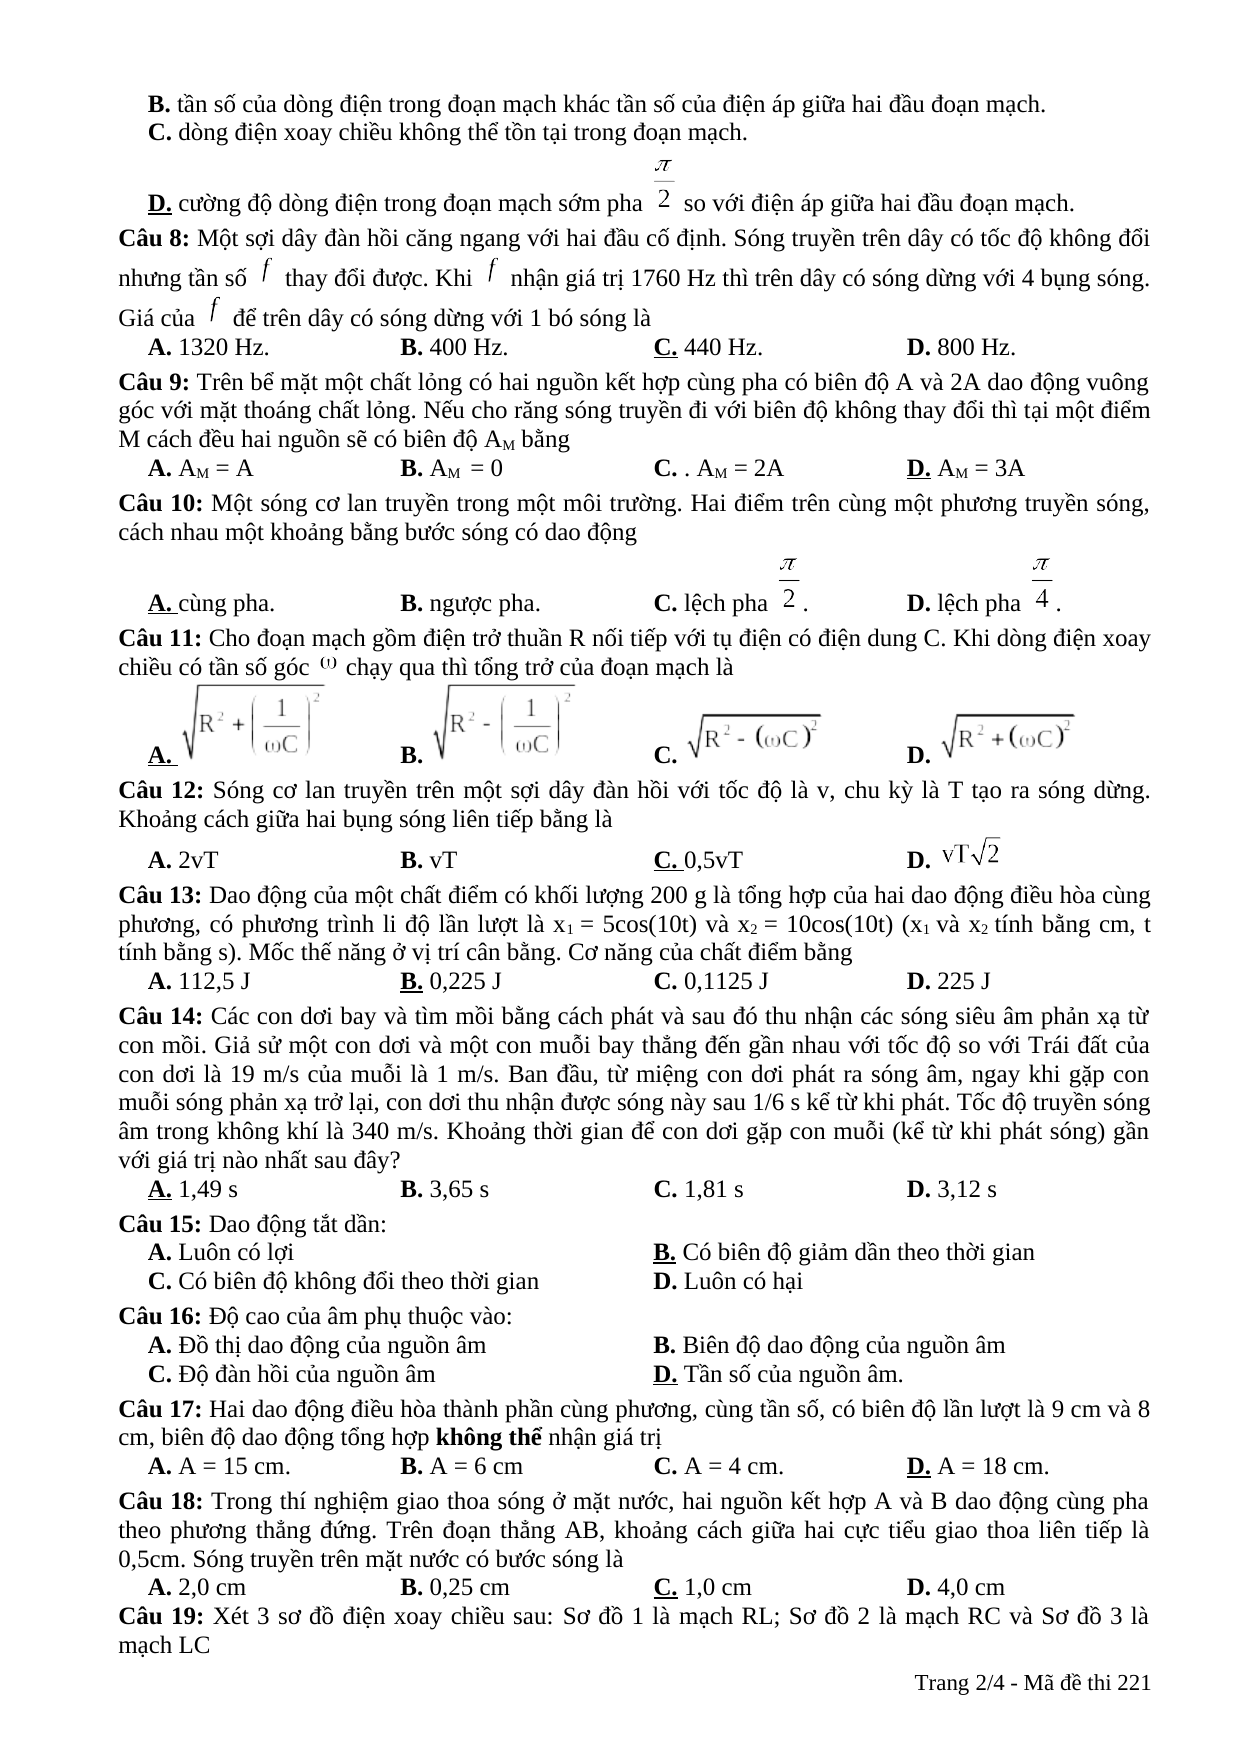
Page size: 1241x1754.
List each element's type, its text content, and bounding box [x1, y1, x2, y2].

text A. 2,0 cm B. 0,25 cm C. 1,0 cm D. 4,0 cm [118, 1572, 1152, 1601]
text Câu 8: Một sợi dây đàn hồi căng ngang với hai đầu cố định. Sóng truyền trên dây có tốc độ không đổi nhưng tần số thay đổi được. Khi nhận giá trị 1760 Hz thì trên dây có sóng dừng với 4 bụng sóng. Giá của để trên dây có sóng dừng với 1 bó sóng là [118, 223, 1152, 332]
text Câu 12: Sóng cơ lan truyền trên một sợi dây đàn hồi với tốc độ là v, chu kỳ là T tạo ra sóng dừng. Khoảng cách giữa hai bụng sóng liên tiếp bằng là [118, 775, 1152, 832]
text C. Độ đàn hồi của nguồn âm D. Tần số của nguồn âm. [118, 1359, 1152, 1387]
text Câu 19: Xét 3 sơ đồ điện xoay chiều sau: Sơ đồ 1 là mạch RL; Sơ đồ 2 là mạch RC và Sơ đồ 3 là mạch LC [118, 1601, 1149, 1659]
text Câu 9: Trên bể mặt một chất lỏng có hai nguồn kết hợp cùng pha có biên độ A và 2A dao động vuông góc với mặt thoáng chất lỏng. Nếu cho răng sóng truyền đi với biên độ không thay đổi thì tại một điểm M cách đều hai nguồn sẽ có biên độ AM bằng [118, 367, 1152, 453]
text A. A = 15 cm. B. A = 6 cm C. A = 4 cm. D. A = 18 cm. [118, 1451, 1152, 1480]
text Câu 18: Trong thí nghiệm giao thoa sóng ở mặt nước, hai nguồn kết hợp A và B dao động cùng pha theo phương thẳng đứng. Trên đoạn thẳng AB, khoảng cách giữa hai cực tiểu giao thoa liên tiếp là 0,5cm. Sóng truyền trên mặt nước có bước sóng là [118, 1486, 1152, 1572]
text Câu 16: Độ cao của âm phụ thuộc vào: [118, 1301, 1152, 1330]
text B. tần số của dòng điện trong đoạn mạch khác tần số của điện áp giữa hai đầu đoạn mạch. [118, 89, 1152, 117]
text C. dòng điện xoay chiều không thể tồn tại trong đoạn mạch. [118, 117, 1152, 146]
text A. 1320 Hz. B. 400 Hz. C. 440 Hz. D. 800 Hz. [118, 332, 1152, 361]
text Câu 10: Một sóng cơ lan truyền trong một môi trường. Hai điểm trên cùng một phương truyền sóng, cách nhau một khoảng bằng bước sóng có dao động [118, 488, 1152, 546]
text Câu 15: Dao động tắt dần: [118, 1209, 1152, 1237]
text A. 1,49 s B. 3,65 s C. 1,81 s D. 3,12 s [118, 1174, 1152, 1202]
text A. 112,5 J B. 0,225 J C. 0,1125 J D. 225 J [118, 966, 1152, 995]
text Câu 11: Cho đoạn mạch gồm điện trở thuần R nối tiếp với tụ điện có điện dung C. Khi dòng điện xoay chiều có tần số góc chạy qua thì tổng trở của đoạn mạch là [118, 623, 1152, 680]
text Câu 14: Các con dơi bay và tìm mồi bằng cách phát và sau đó thu nhận các sóng siêu âm phản xạ từ con mồi. Giả sử một con dơi và một con muỗi bay thẳng đến gần nhau với tốc độ so với Trái đất của con dơi là 19 m/s của muỗi là 1 m/s. Ban đầu, từ miệng con dơi phát ra sóng âm, ngay khi gặp con muỗi sóng phản xạ trở lại, con dơi thu nhận được sóng này sau 1/6 s kể từ khi phát. Tốc độ truyền sóng âm trong không khí là 340 m/s. Khoảng thời gian để con dơi gặp con muỗi (kể từ khi phát sóng) gần với giá trị nào nhất sau đây? [118, 1001, 1152, 1174]
text D. cường độ dòng điện trong đoạn mạch sớm pha so với điện áp giữa hai đầu đoạn mạch. [118, 146, 1152, 217]
text A. 2vT B. vT C. 0,5vT D. [118, 832, 1152, 874]
text A. Luôn có lợi B. Có biên độ giảm dần theo thời gian [118, 1237, 1152, 1266]
text A. B. C. D. [118, 680, 1152, 769]
text A. AM = A B. AM = 0 C. . AM = 2A D. AM = 3A [118, 453, 1152, 482]
text Câu 13: Dao động của một chất điểm có khối lượng 200 g là tổng hợp của hai dao động điều hòa cùng phương, có phương trình li độ lần lượt là x1 = 5cos(10t) và x2 = 10cos(10t) (x1 và x2 tính bằng cm, t tính bằng s). Mốc thế năng ở vị trí cân bằng. Cơ năng của chất điểm bằng [118, 880, 1152, 966]
text C. Có biên độ không đổi theo thời gian D. Luôn có hại [118, 1266, 1152, 1295]
text A. cùng pha. B. ngược pha. C. lệch pha . D. lệch pha . [118, 546, 1152, 617]
text A. Đồ thị dao động của nguồn âm B. Biên độ dao động của nguồn âm [118, 1330, 1152, 1359]
text Câu 17: Hai dao động điều hòa thành phần cùng phương, cùng tần số, có biên độ lần lượt là 9 cm và 8 cm, biên độ dao động tổng hợp không thể nhận giá trị [118, 1394, 1152, 1451]
